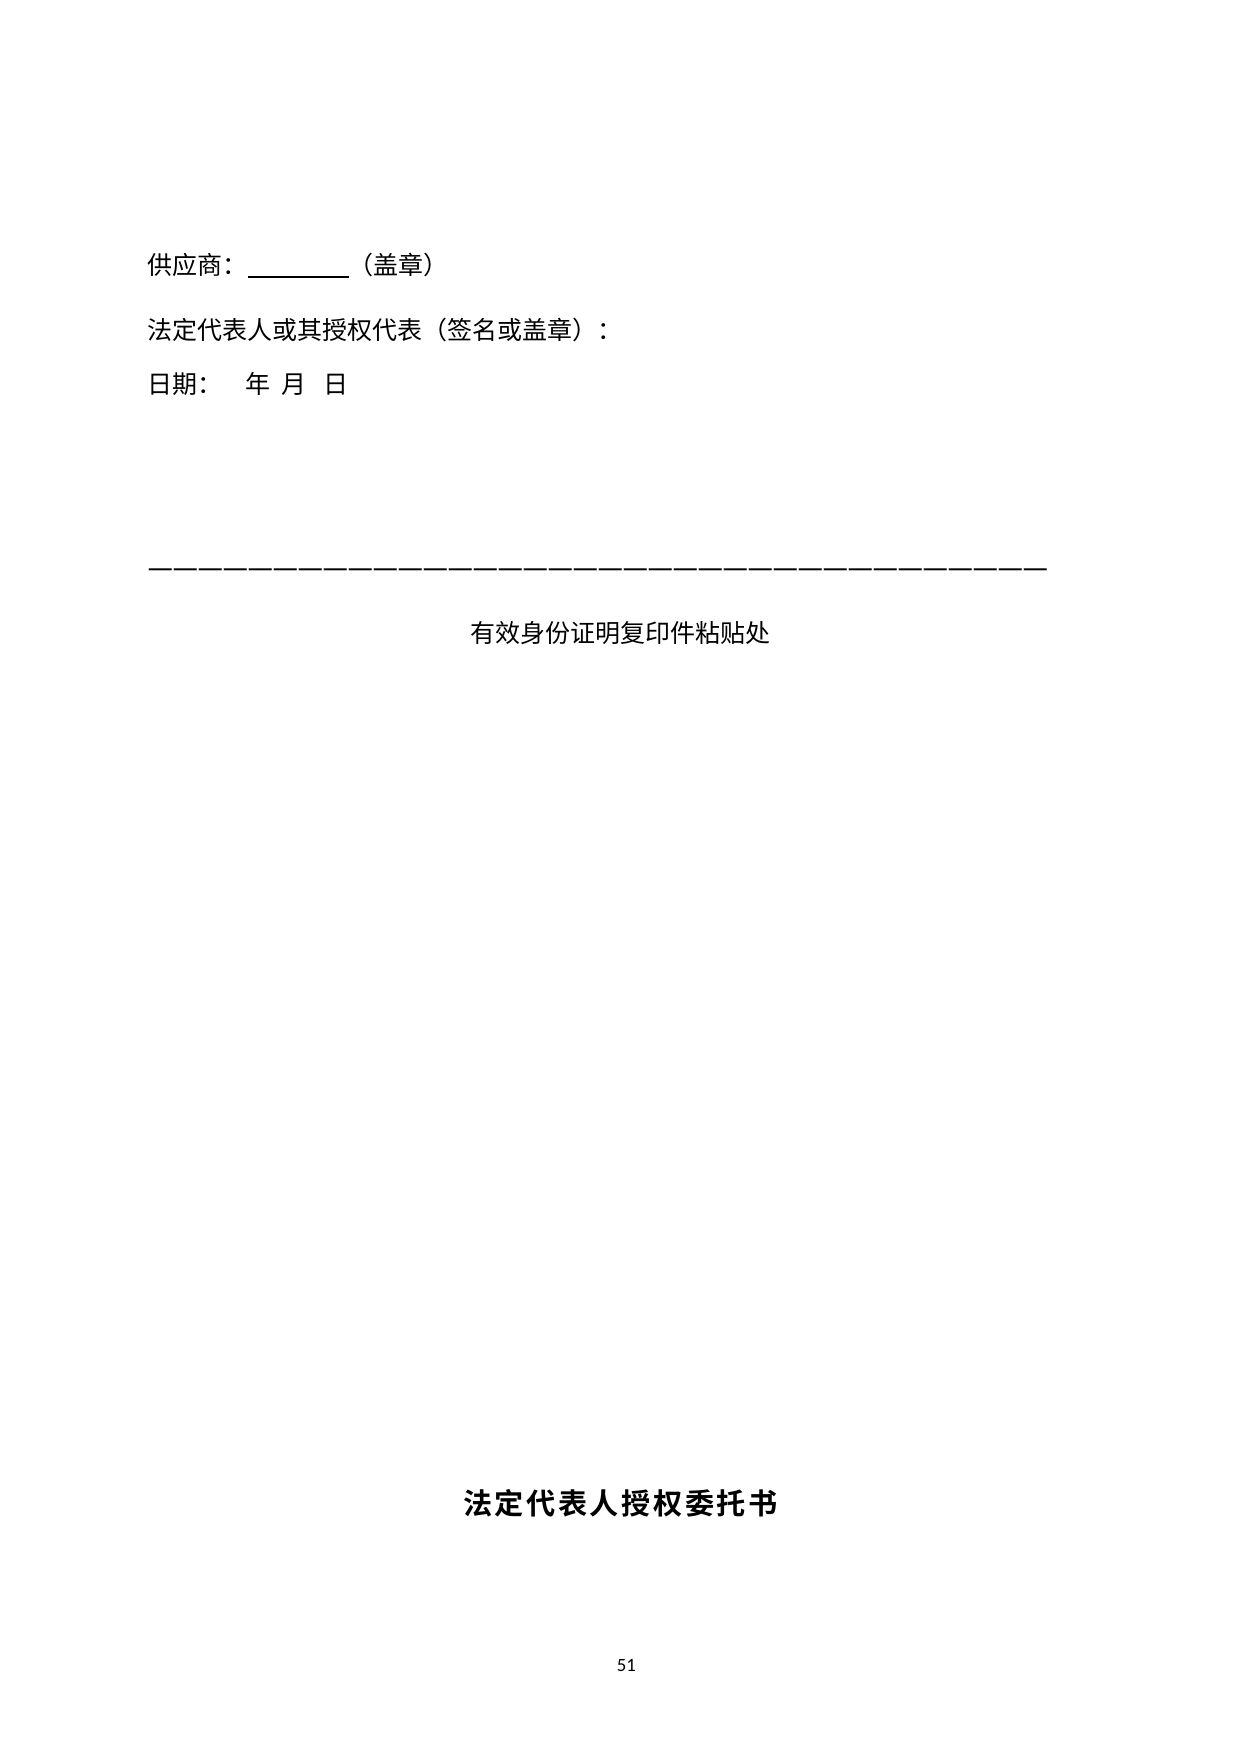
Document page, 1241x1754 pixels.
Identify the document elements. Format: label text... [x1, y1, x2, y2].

text 供应商： （盖章） [148, 231, 1093, 296]
text 日期： 年 月 日 [148, 350, 1093, 404]
text ———————————————————————————————————— [148, 534, 1093, 599]
text 法定代表人授权委托书 [148, 1469, 1093, 1534]
text 有效身份证明复印件粘贴处 [148, 599, 1093, 664]
text 法定代表人或其授权代表（签名或盖章）： [148, 296, 1093, 350]
